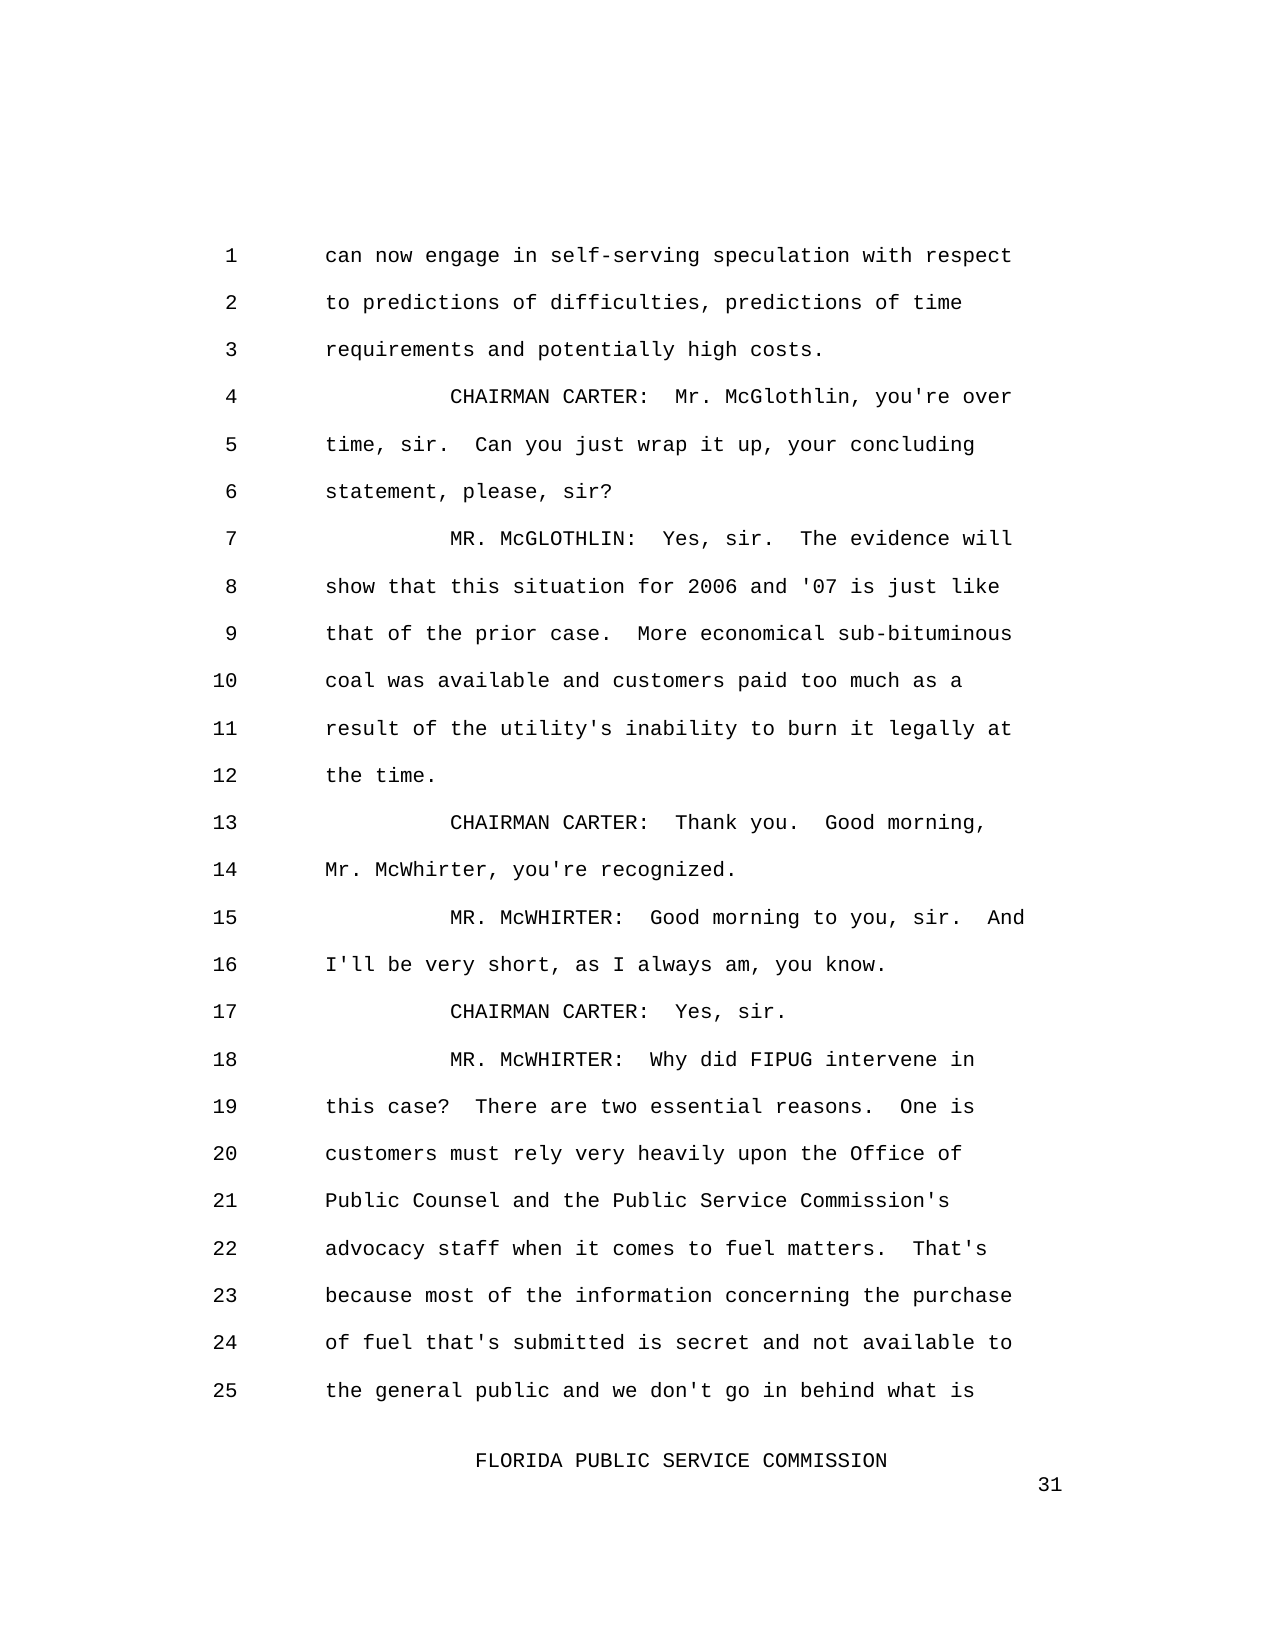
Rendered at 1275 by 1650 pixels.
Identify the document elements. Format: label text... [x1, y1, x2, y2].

text 17 CHAIRMAN CARTER: Yes, sir. [137, 1001, 1138, 1025]
text FLORIDA PUBLIC SERVICE COMMISSION [137, 1451, 1138, 1474]
text 23 because most of the information concerning the purchase [137, 1285, 1138, 1309]
text 6 statement, please, sir? [137, 481, 1138, 505]
text 7 MR. McGLOTHLIN: Yes, sir. The evidence will [137, 528, 1138, 552]
text 3 requirements and potentially high costs. [137, 339, 1138, 363]
text 20 customers must rely very heavily upon the Office of [137, 1143, 1138, 1167]
text 11 result of the utility's inability to burn it legally at [137, 717, 1138, 741]
text 21 Public Counsel and the Public Service Commission's [137, 1190, 1138, 1214]
text 5 time, sir. Can you just wrap it up, your concluding [137, 434, 1138, 457]
text 4 CHAIRMAN CARTER: Mr. McGlothlin, you're over [137, 386, 1138, 410]
text 18 MR. McWHIRTER: Why did FIPUG intervene in [137, 1048, 1138, 1072]
text 8 show that this situation for 2006 and '07 is just like [137, 576, 1138, 599]
text 10 coal was available and customers paid too much as a [137, 670, 1138, 694]
text 19 this case? There are two essential reasons. One is [137, 1096, 1138, 1119]
text 14 Mr. McWhirter, you're recognized. [137, 859, 1138, 883]
text 9 that of the prior case. More economical sub-bituminous [137, 623, 1138, 647]
text 12 the time. [137, 765, 1138, 788]
text 22 advocacy staff when it comes to fuel matters. That's [137, 1238, 1138, 1261]
text 2 to predictions of difficulties, predictions of time [137, 292, 1138, 316]
text 1 can now engage in self-serving speculation with respect [137, 244, 1138, 268]
text 31 [137, 1474, 1138, 1498]
text 16 I'll be very short, as I always am, you know. [137, 954, 1138, 978]
text 24 of fuel that's submitted is secret and not available to [137, 1332, 1138, 1356]
text 13 CHAIRMAN CARTER: Thank you. Good morning, [137, 812, 1138, 836]
text 15 MR. McWHIRTER: Good morning to you, sir. And [137, 907, 1138, 930]
text 25 the general public and we don't go in behind what is [137, 1379, 1138, 1403]
